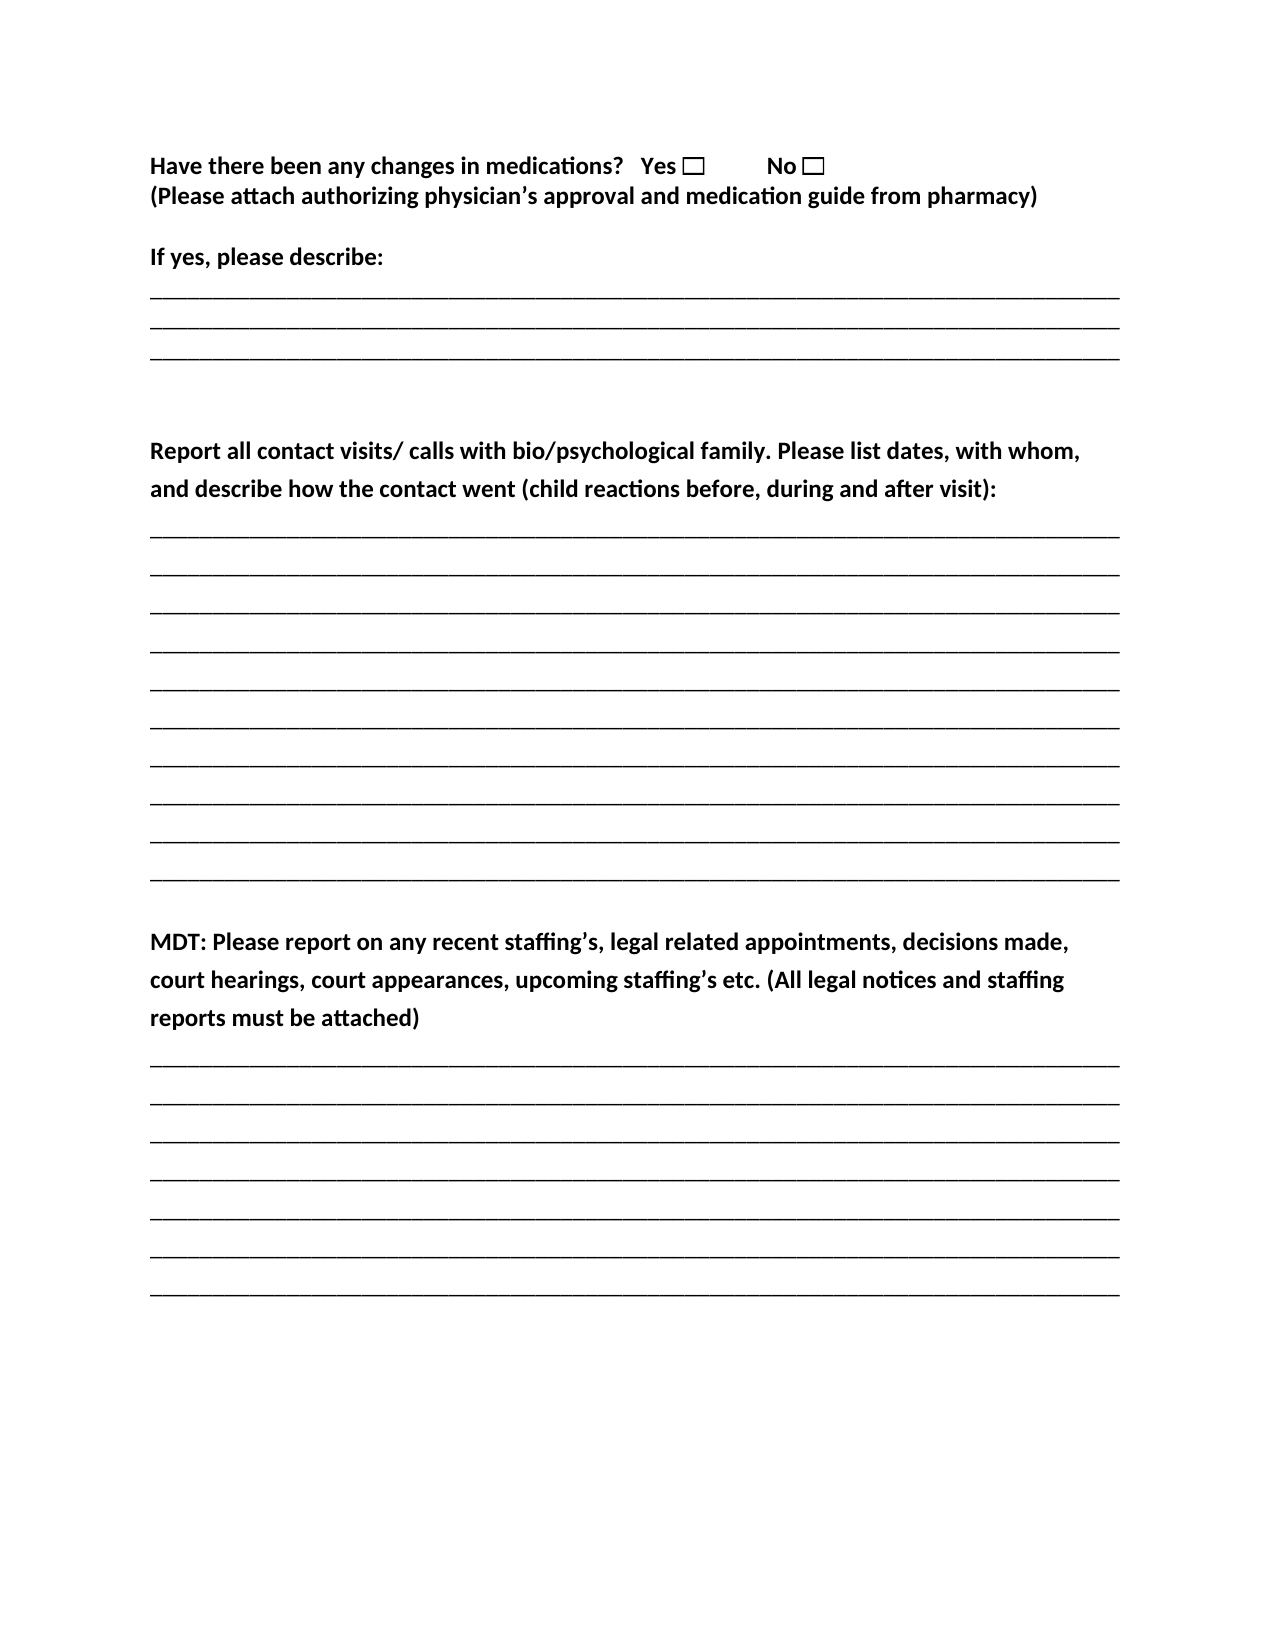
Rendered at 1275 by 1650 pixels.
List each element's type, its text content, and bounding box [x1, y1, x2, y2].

picture [682, 157, 705, 175]
picture [802, 157, 825, 175]
text Report all contact visits/ calls with bio/psychological family. Please list dates, with whom, and describe how the contact went (child reactions before, during and after visit): ____________________________________________________________________________________________________________________________________________________________________________________________________________________________________________________________________________________________________________________________________________________________________________________________________________________________________________________________________________________________________________________________________________________________________________________________________________________________________________________________________________________________________________________________________________________________________________________________________________ [150, 435, 1125, 885]
text (Please attach authorizing physician’s approval and medication guide from pharmacy) [150, 181, 1125, 211]
text MDT: Please report on any recent staffing’s, legal related appointments, decisions made, court hearings, court appearances, upcoming staffing’s etc. (All legal notices and staffing reports must be attached) __________________________________________________________________________________________________________________________________________________________________________________________________________________________________________________________________________________________________________________________________________________________________________________________________________________________________________________________________________________________________________________________________________________________________ [150, 926, 1125, 1299]
text Have there been any changes in medications? Yes No [150, 150, 1125, 181]
text If yes, please describe: __________________________________________________________________________________________________________________________________________________________________________________________________________________________________________ [150, 242, 1125, 364]
